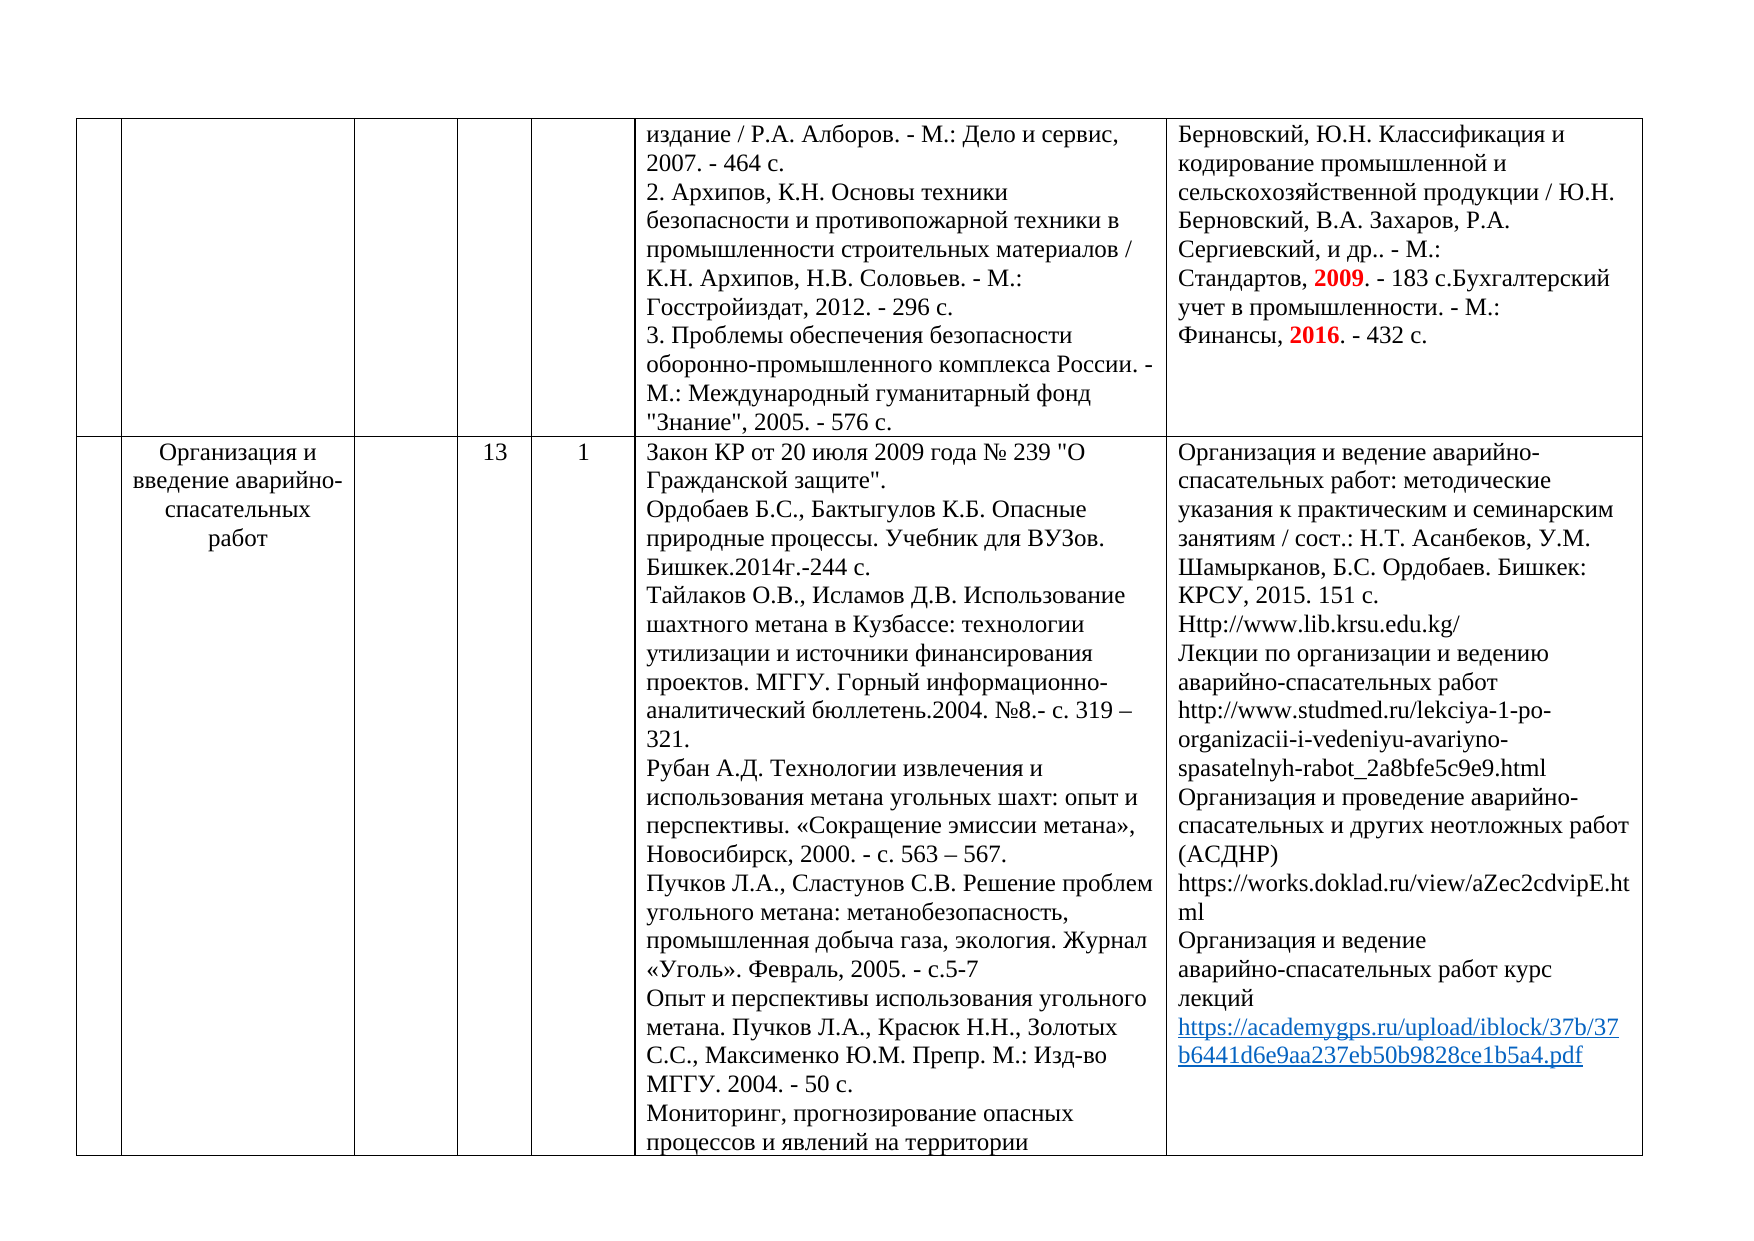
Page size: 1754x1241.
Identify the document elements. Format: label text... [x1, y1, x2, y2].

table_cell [122, 437, 354, 1155]
table_cell [355, 119, 457, 436]
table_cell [636, 437, 1166, 1155]
table_cell [532, 119, 634, 436]
table_cell [77, 437, 121, 1155]
table_cell 1 1 1 11 [532, 437, 634, 1155]
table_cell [1167, 437, 1642, 1155]
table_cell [122, 119, 354, 436]
table_cell [77, 119, 121, 436]
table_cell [636, 119, 1166, 436]
table_cell [355, 437, 457, 1155]
table_cell 13 [458, 437, 531, 1155]
table_cell [458, 119, 531, 436]
